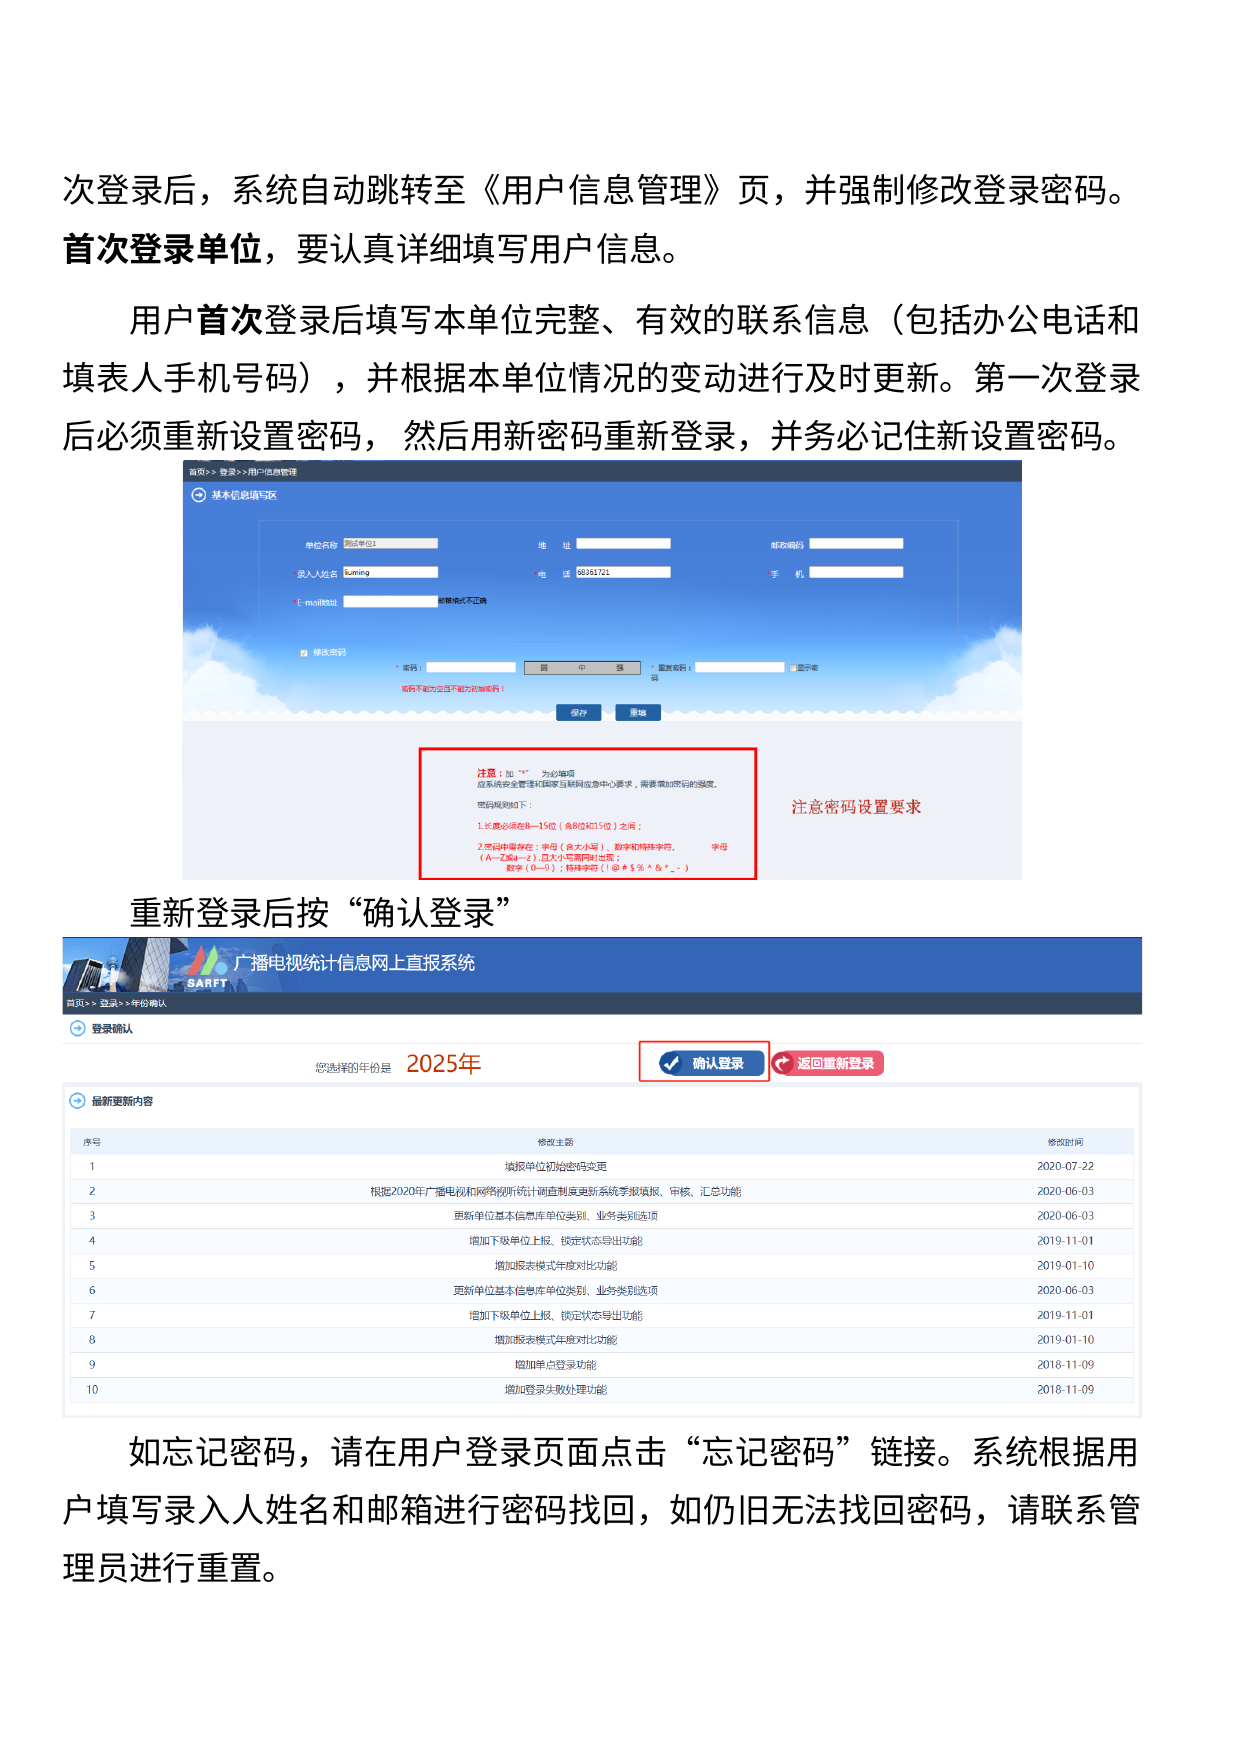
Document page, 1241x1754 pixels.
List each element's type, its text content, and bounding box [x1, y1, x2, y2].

picture [182, 460, 1022, 880]
text 如忘记密码，请在用户登录页面点击“忘记密码”链接。系统根据用户填写录入人姓名和邮箱进行密码找回，如仍旧无法找回密码，请联系管理员进行重置。 [62, 1418, 1142, 1592]
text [62, 156, 1142, 273]
text 用户首次登录后填写本单位完整、有效的联系信息（包括办公电话和填表人手机号码），并根据本单位情况的变动进行及时更新。第一次登录后必须重新设置密码， 然后用新密码重新登录，并务必记住新设置密码。 [62, 285, 1142, 460]
picture [62, 937, 1143, 1418]
text 重新登录后按“确认登录” [62, 879, 1142, 937]
